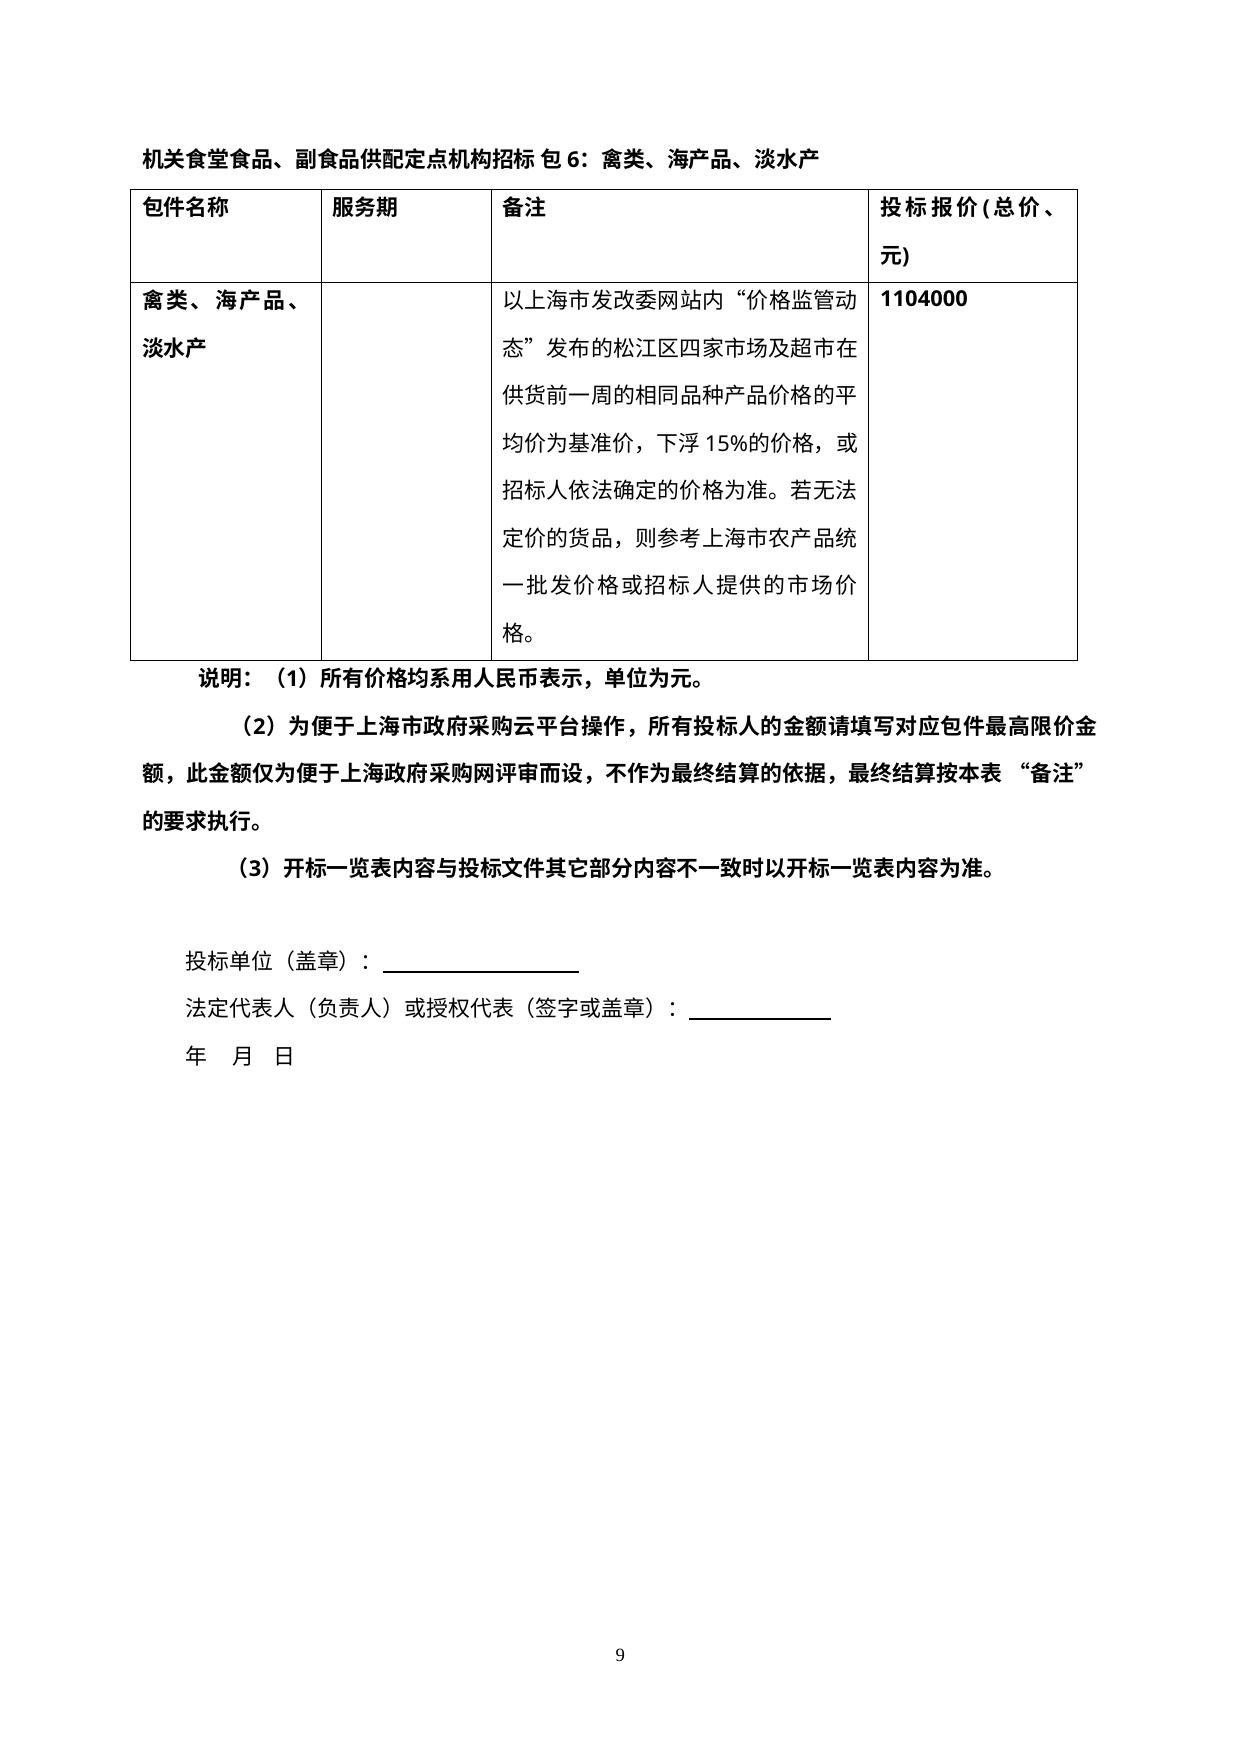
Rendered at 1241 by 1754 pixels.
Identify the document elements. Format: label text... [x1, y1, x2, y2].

text （3）开标一览表内容与投标文件其它部分内容不一致时以开标一览表内容为准。 [142, 851, 1098, 883]
text （2）为便于上海市政府采购云平台操作，所有投标人的金额请填写对应包件最高限价金额，此金额仅为便于上海政府采购网评审而设，不作为最终结算的依据，最终结算按本表 “备注”的要求执行。 [142, 709, 1098, 836]
text 机关食堂食品、副食品供配定点机构招标 包6：禽类、海产品、淡水产 [142, 142, 1098, 173]
text 投标单位（盖章）： [142, 944, 1098, 975]
text 年 月 日 [142, 1039, 1098, 1070]
table_cell 1104000 [869, 283, 1077, 660]
table_cell 禽类、海产品、淡水产 [131, 283, 321, 660]
table_cell 以上海市发改委网站内“价格监管动态”发布的松江区四家市场及超市在供货前一周的相同品种产品价格的平均价为基准价，下浮15%的价格，或招标人依法确定的价格为准。若无法定价的货品，则参考上海市农产品统一批发价格或招标人提供的市场价格。 [492, 283, 868, 660]
table_header 备注 [492, 190, 868, 282]
table_header 投标报价(总价、元) [869, 190, 1077, 282]
table_cell [322, 283, 491, 660]
table_header 服务期 [322, 190, 491, 282]
text 法定代表人（负责人）或授权代表（签字或盖章）： [142, 991, 1098, 1023]
text 说明：（1）所有价格均系用人民币表示，单位为元。 [142, 661, 1098, 693]
table_header 包件名称 [131, 190, 321, 282]
